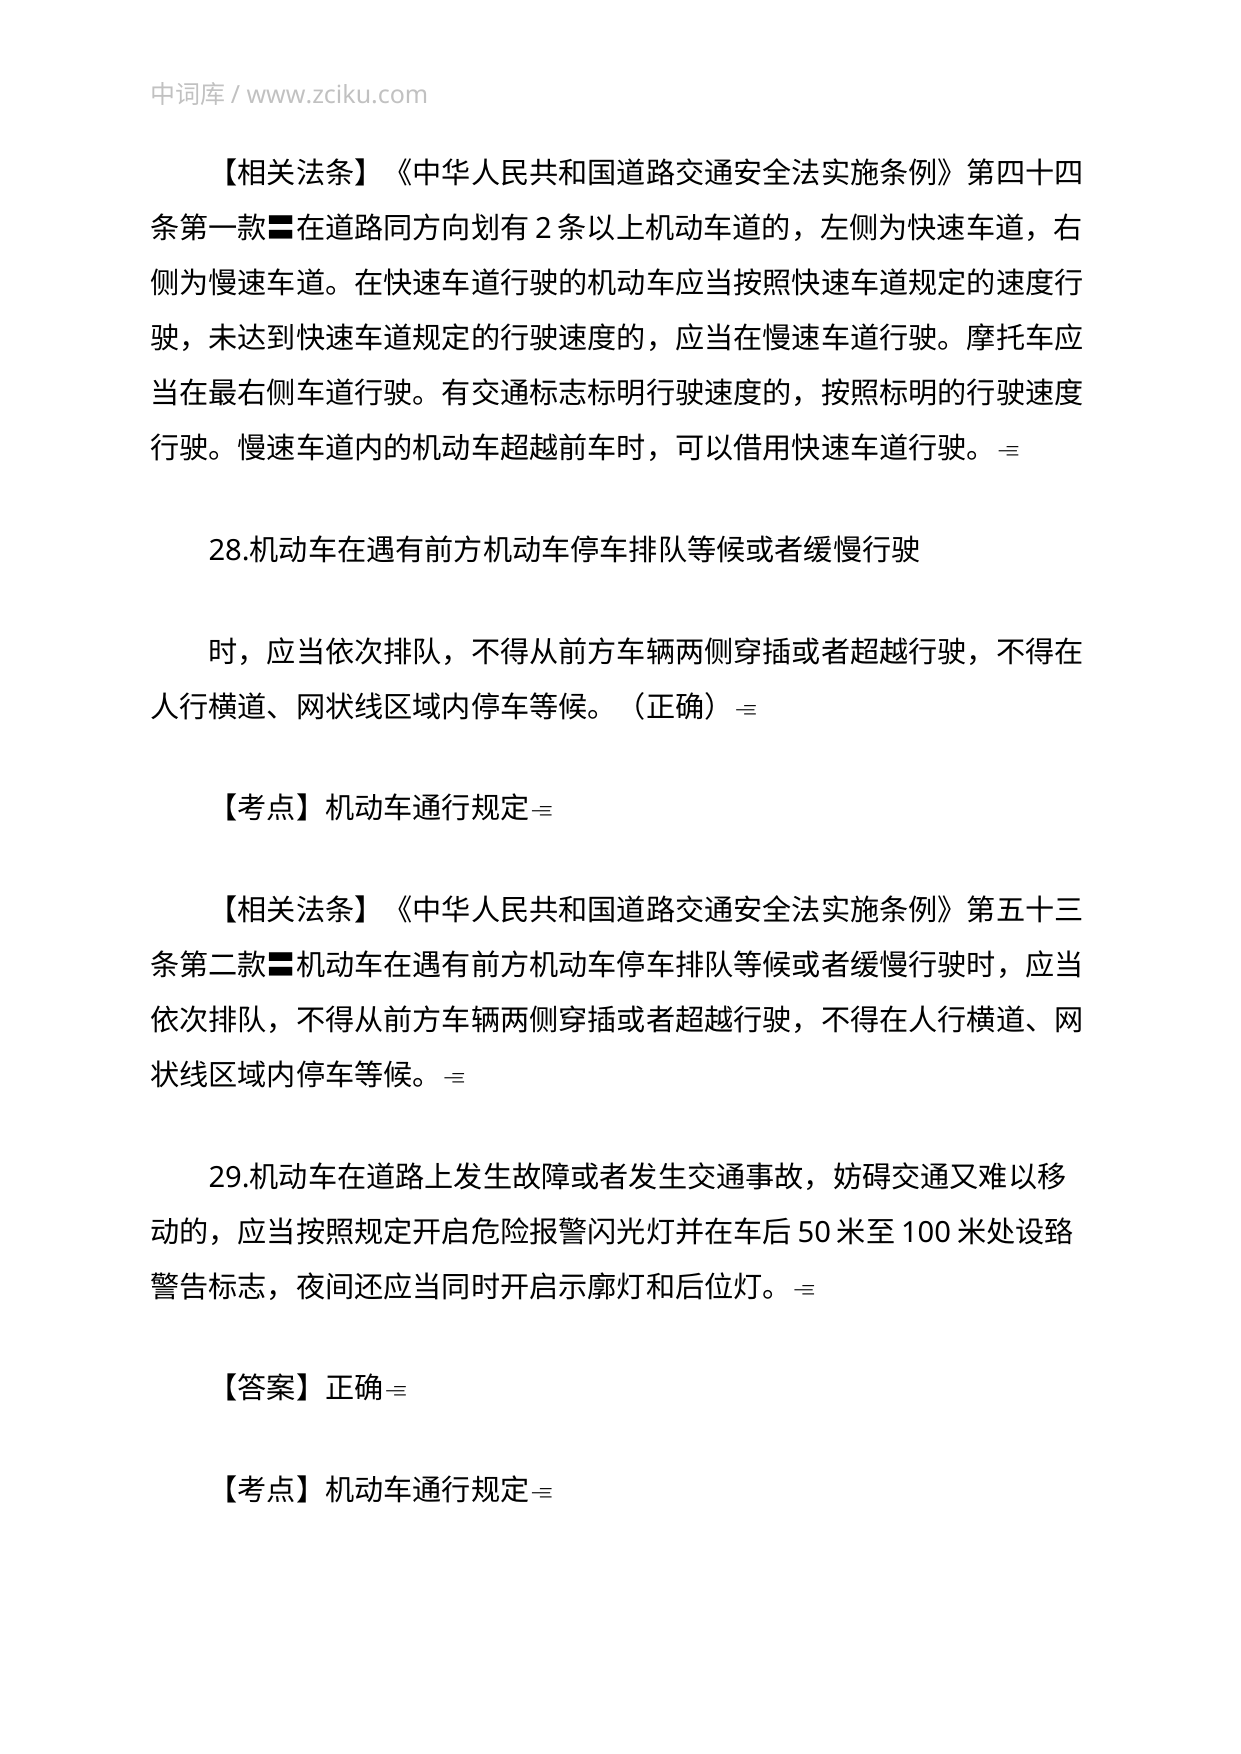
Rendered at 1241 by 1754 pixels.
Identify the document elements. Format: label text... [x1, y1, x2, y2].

text 时，应当依次排队，不得从前方车辆两侧穿插或者超越行驶，不得在人行横道、网状线区域内停车等候。（正确） [150, 628, 1090, 726]
text 【相关法条】《中华人民共和国道路交通安全法实施条例》第四十四条第一款〓在道路同方向划有2条以上机动车道的，左侧为快速车道，右侧为慢速车道。在快速车道行驶的机动车应当按照快速车道规定的速度行驶，未达到快速车道规定的行驶速度的，应当在慢速车道行驶。摩托车应当在最右侧车道行驶。有交通标志标明行驶速度的，按照标明的行驶速度行驶。慢速车道内的机动车超越前车时，可以借用快速车道行驶。 [150, 150, 1090, 467]
text 28.机动车在遇有前方机动车停车排队等候或者缓慢行驶 [150, 526, 1090, 569]
text 【考点】机动车通行规定 [150, 1467, 1090, 1509]
text 【考点】机动车通行规定 [150, 785, 1090, 827]
text 29.机动车在道路上发生故障或者发生交通事故，妨碍交通又难以移动的，应当按照规定开启危险报警闪光灯并在车后50米至100米处设臵警告标志，夜间还应当同时开启示廓灯和后位灯。 [150, 1153, 1090, 1306]
text 【相关法条】《中华人民共和国道路交通安全法实施条例》第五十三条第二款〓机动车在遇有前方机动车停车排队等候或者缓慢行驶时，应当依次排队，不得从前方车辆两侧穿插或者超越行驶，不得在人行横道、网状线区域内停车等候。 [150, 887, 1090, 1094]
text 【答案】正确 [150, 1365, 1090, 1407]
